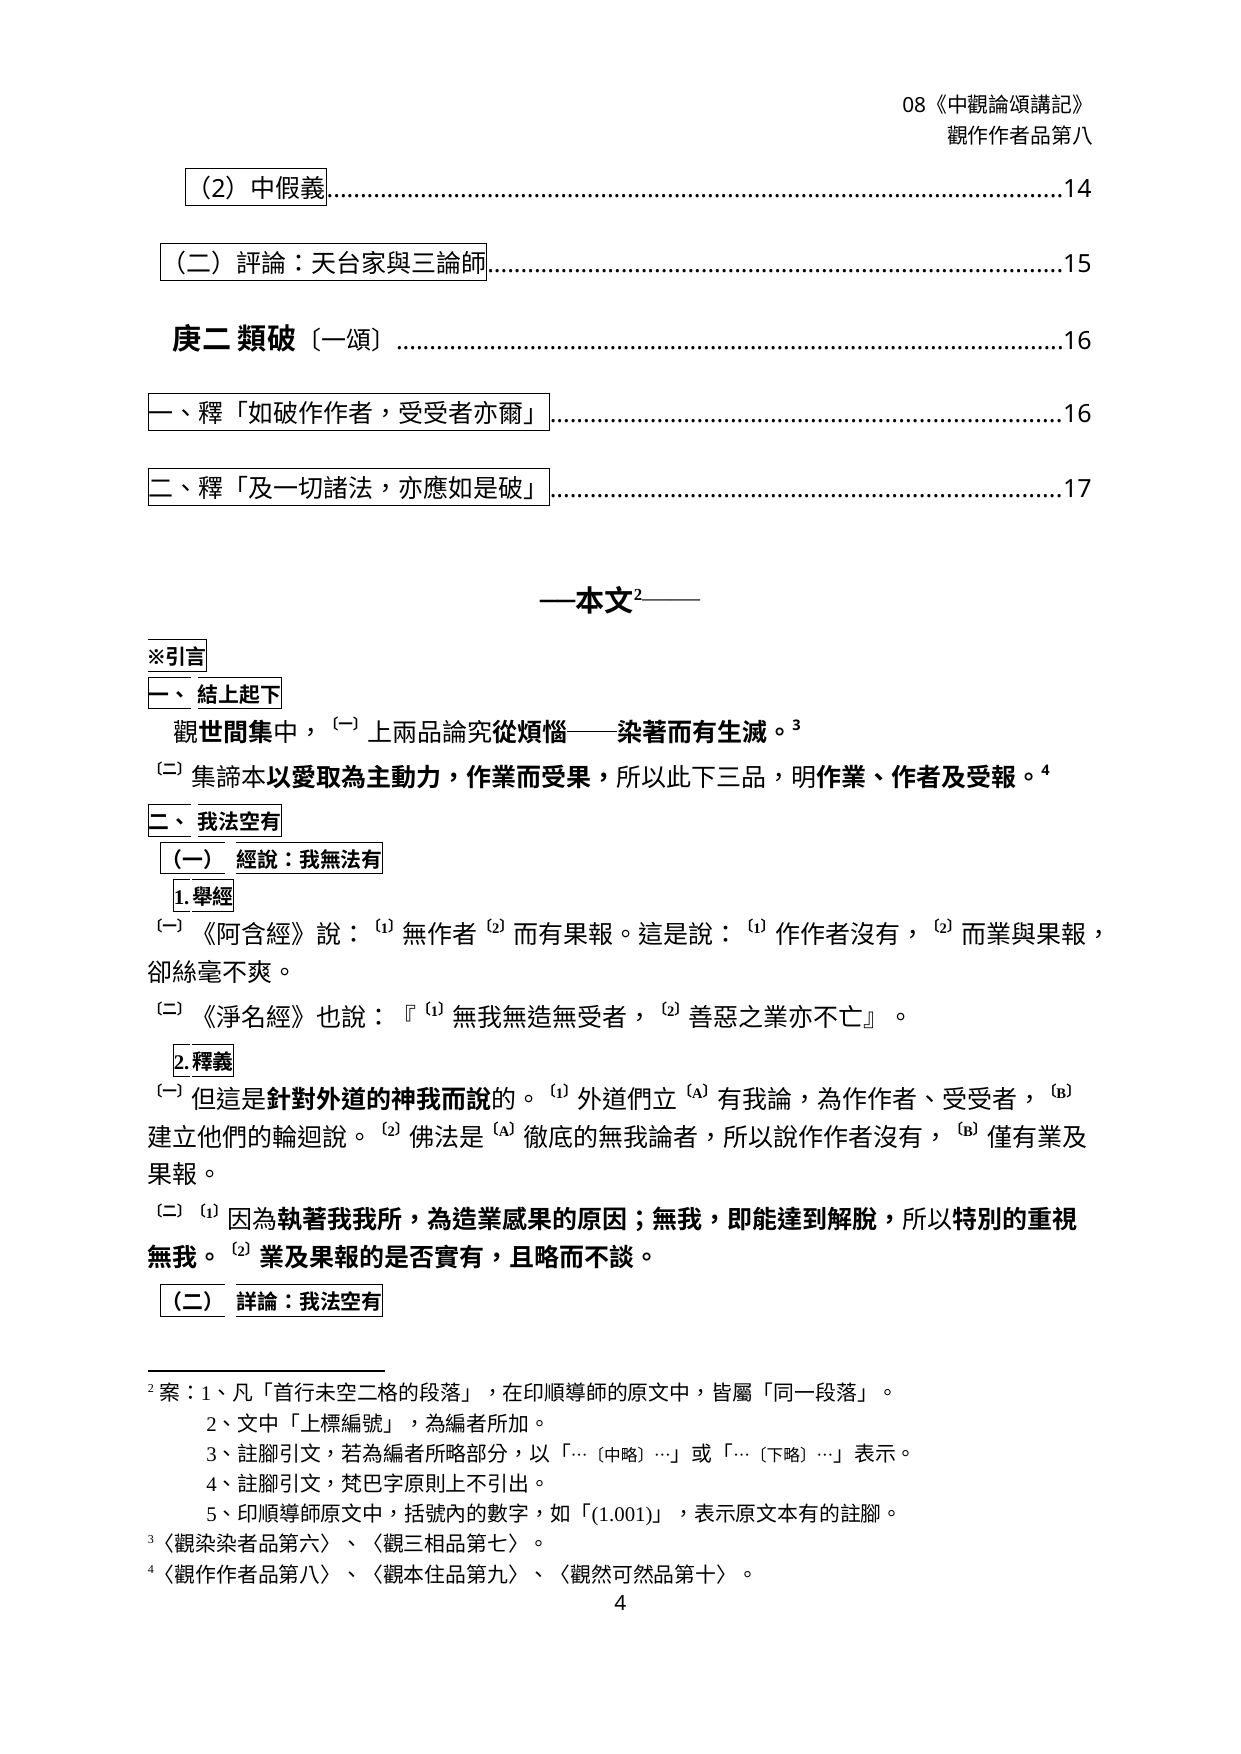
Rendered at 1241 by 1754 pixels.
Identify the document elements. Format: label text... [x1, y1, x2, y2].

text 觀世間集中，〔一〕上兩品論究從煩惱──染著而有生滅。 [148, 712, 1092, 749]
text 庚二 類破〔一頌〕 16 [148, 299, 1092, 374]
subtitle 經說：我無法有 [160, 839, 1092, 877]
subtitle 我法空有 [148, 802, 1092, 839]
text ──本文── [148, 562, 1092, 637]
subtitle 詳論：我法空有 [160, 1282, 1092, 1319]
text 〔二〕〔1〕因為執著我我所，為造業感果的原因；無我，即能達到解脫，所以特別的重視無我。〔2〕業及果報的是否實有，且略而不談。 [148, 1199, 1092, 1274]
text （二）評論：天台家與三論師 15 [148, 224, 1092, 299]
subtitle 舉經 [172, 877, 1092, 914]
subtitle ※引言 [148, 637, 1092, 674]
text 二、釋「及一切諸法，亦應如是破」 17 [148, 449, 1092, 524]
text 〔二〕集諦本以愛取為主動力，作業而受果，所以此下三品，明作業、作者及受報。 [148, 757, 1092, 794]
text 一、釋「如破作作者，受受者亦爾」 16 [148, 374, 1092, 449]
text 〔二〕《淨名經》也說：『〔1〕無我無造無受者，〔2〕善惡之業亦不亡』。 [148, 997, 1092, 1034]
subtitle 釋義 [172, 1042, 1092, 1079]
text 〔一〕《阿含經》說：〔1〕無作者〔2〕而有果報。這是說：〔1〕作作者沒有，〔2〕而業與果報，卻絲毫不爽。 [148, 914, 1092, 989]
text （2）中假義 14 [148, 149, 1092, 224]
text 〔一〕但這是針對外道的神我而說的。〔1〕外道們立〔A〕有我論，為作作者、受受者，〔B〕建立他們的輪迴說。〔2〕佛法是〔A〕徹底的無我論者，所以說作作者沒有，〔B〕僅有業及果報。 [148, 1079, 1092, 1192]
subtitle 結上起下 [148, 674, 1092, 712]
